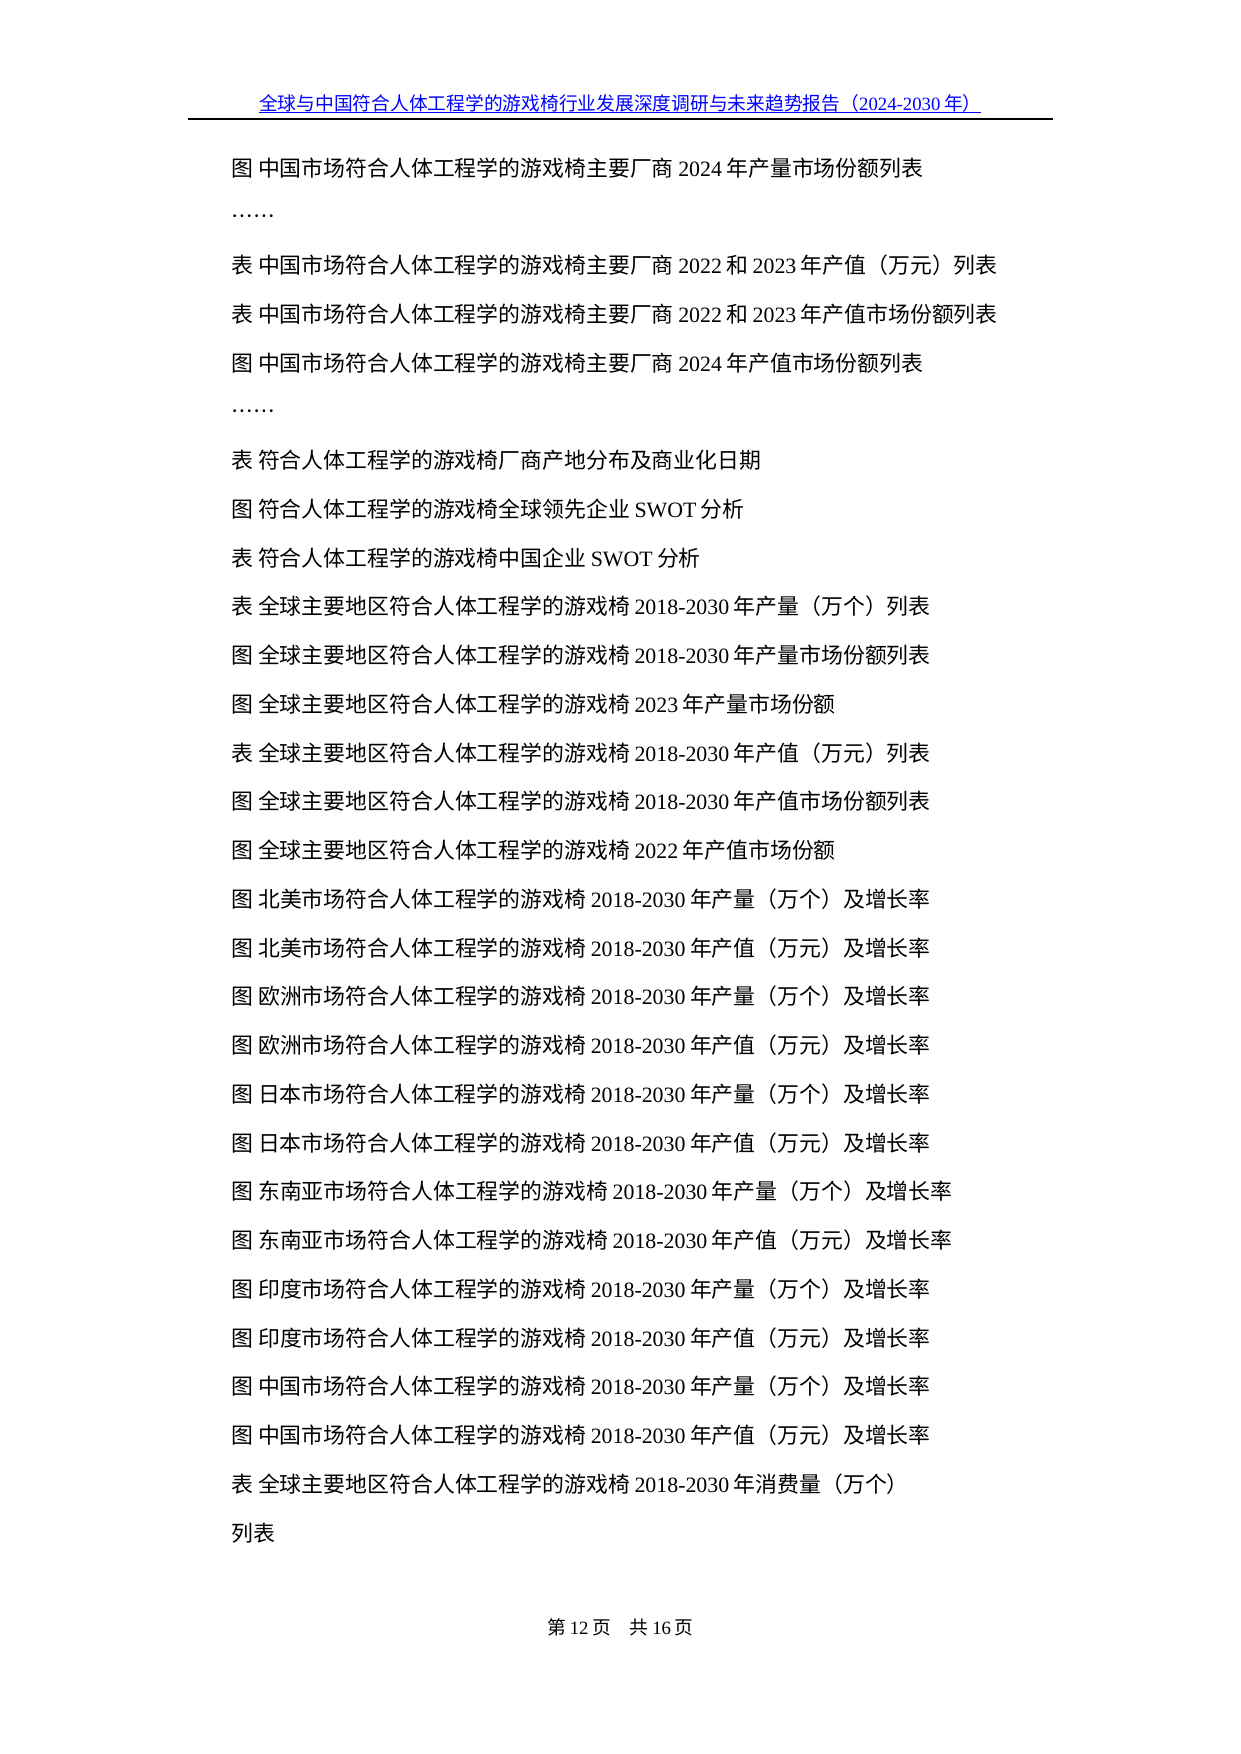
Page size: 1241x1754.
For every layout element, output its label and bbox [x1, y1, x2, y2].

text [187, 150, 1053, 1548]
